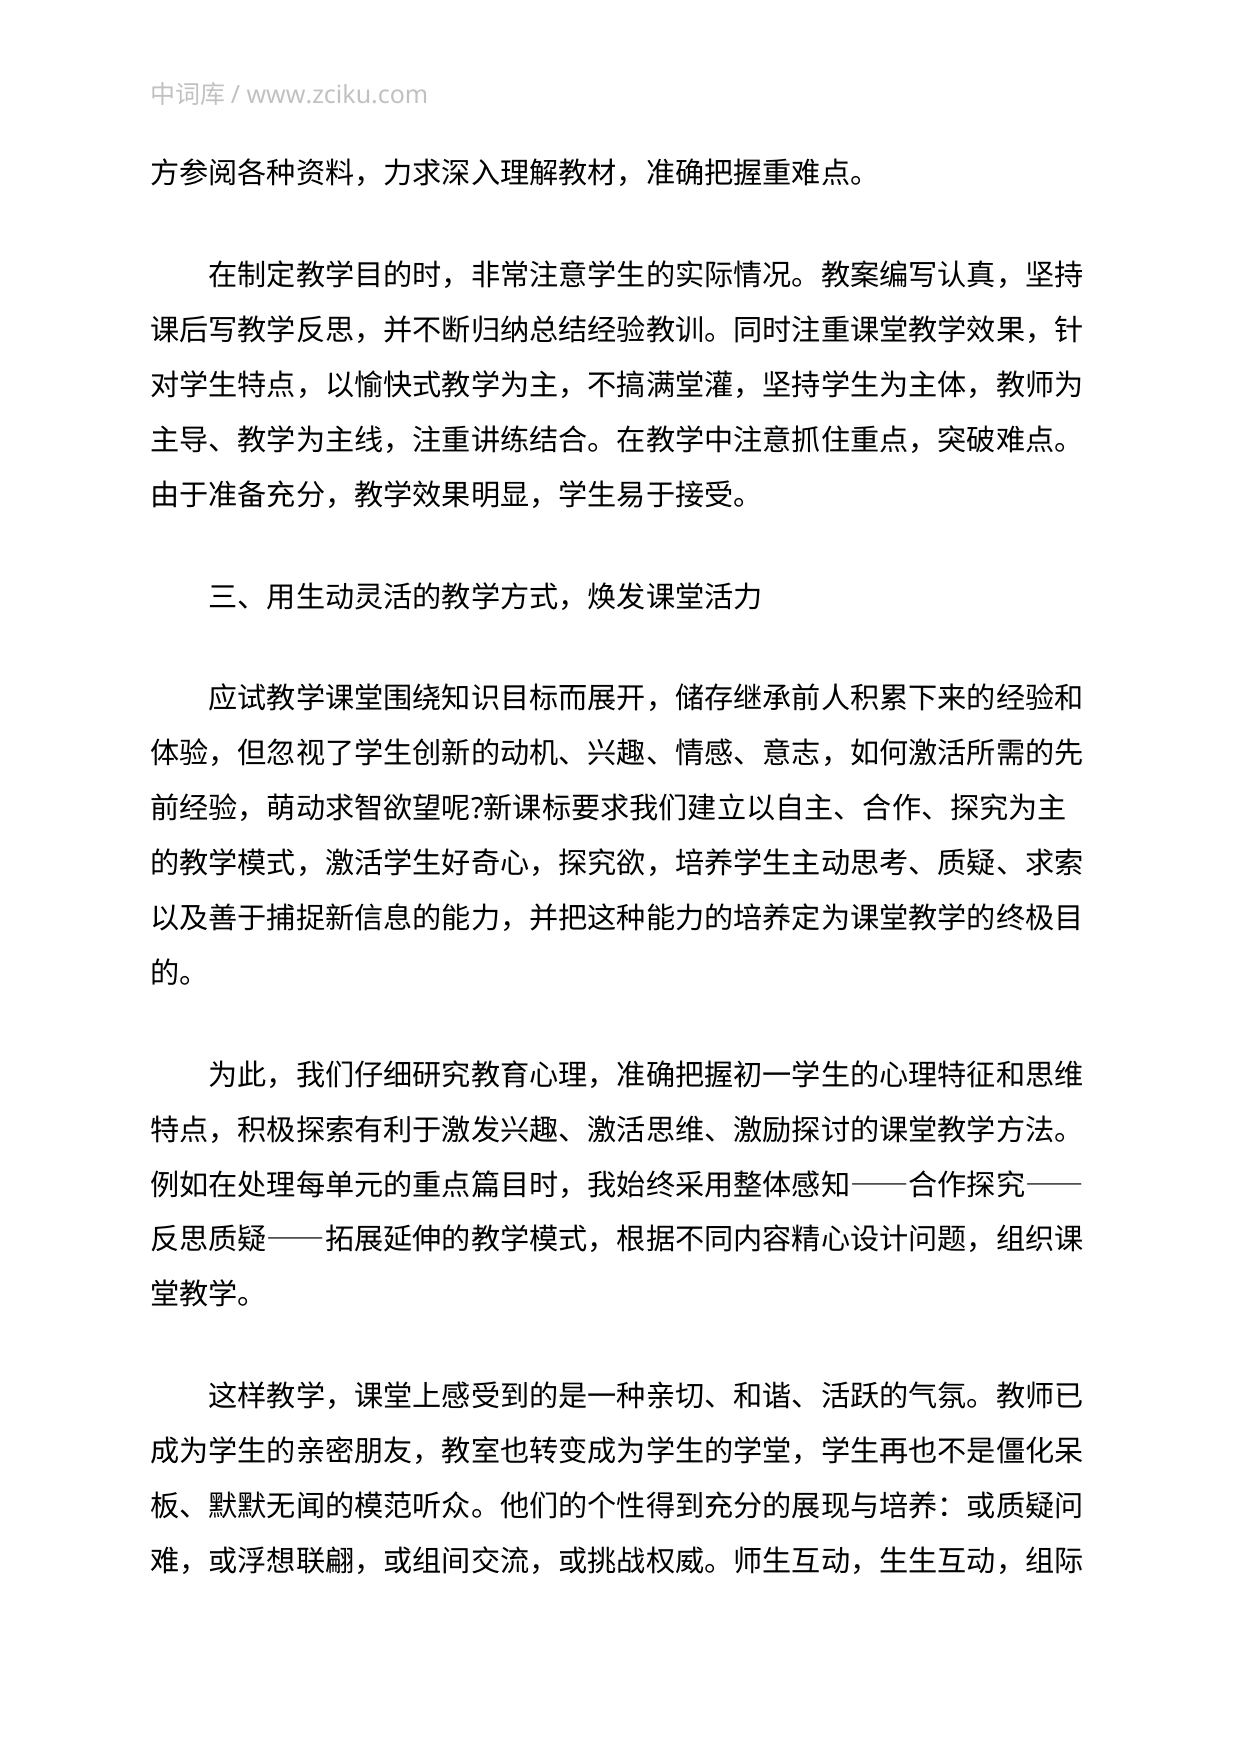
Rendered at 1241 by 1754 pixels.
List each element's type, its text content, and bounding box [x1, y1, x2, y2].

text 应试教学课堂围绕知识目标而展开，储存继承前人积累下来的经验和体验，但忽视了学生创新的动机、兴趣、情感、意志，如何激活所需的先前经验，萌动求智欲望呢?新课标要求我们建立以自主、合作、探究为主的教学模式，激活学生好奇心，探究欲，培养学生主动思考、质疑、求索以及善于捕捉新信息的能力，并把这种能力的培养定为课堂教学的终极目的。 [150, 675, 1090, 992]
text 为此，我们仔细研究教育心理，准确把握初一学生的心理特征和思维特点，积极探索有利于激发兴趣、激活思维、激励探讨的课堂教学方法。例如在处理每单元的重点篇目时，我始终采用整体感知――合作探究――反思质疑――拓展延伸的教学模式，根据不同内容精心设计问题，组织课堂教学。 [150, 1051, 1090, 1313]
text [150, 150, 1090, 192]
text 在制定教学目的时，非常注意学生的实际情况。教案编写认真，坚持课后写教学反思，并不断归纳总结经验教训。同时注重课堂教学效果，针对学生特点，以愉快式教学为主，不搞满堂灌，坚持学生为主体，教师为主导、教学为主线，注重讲练结合。在教学中注意抓住重点，突破难点。由于准备充分，教学效果明显，学生易于接受。 [150, 252, 1090, 514]
text 三、用生动灵活的教学方式，焕发课堂活力 [150, 573, 1090, 615]
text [150, 1373, 1090, 1579]
